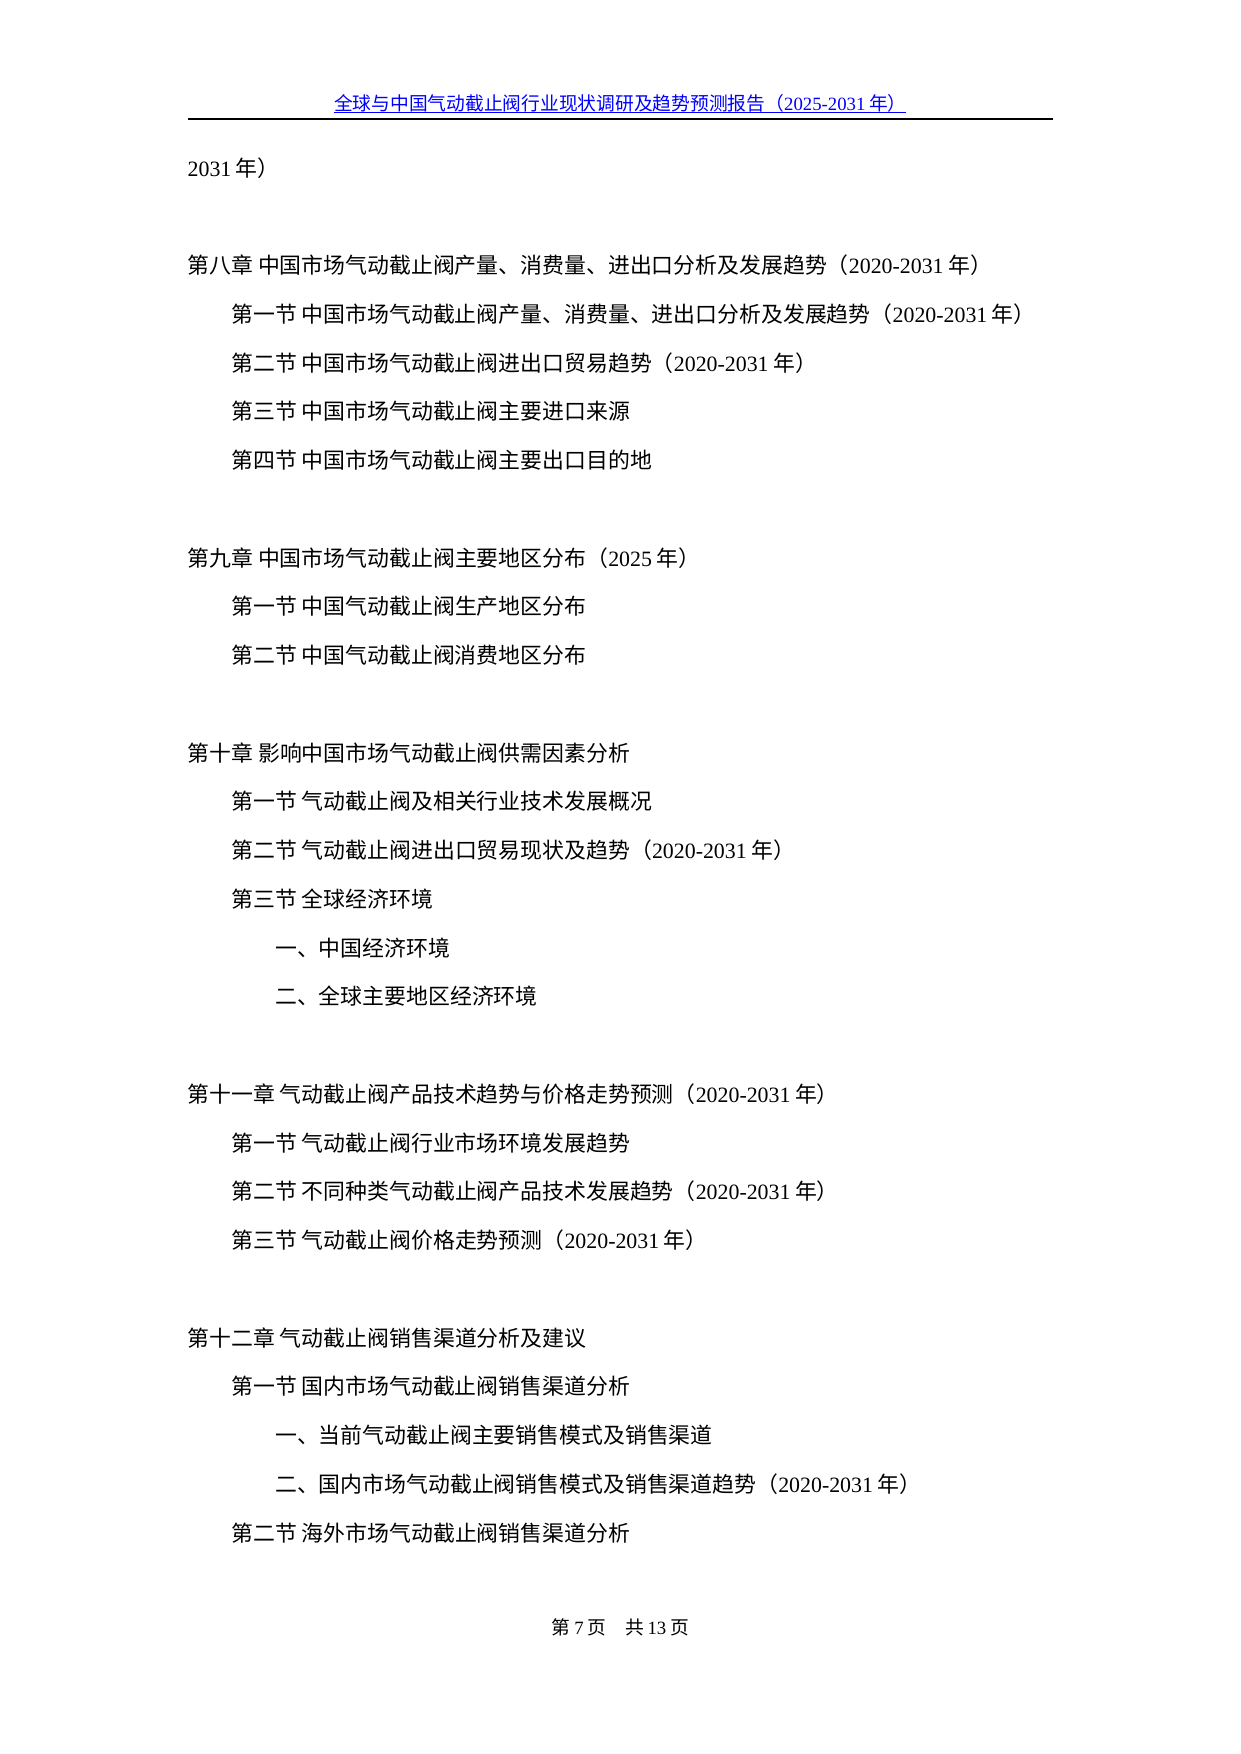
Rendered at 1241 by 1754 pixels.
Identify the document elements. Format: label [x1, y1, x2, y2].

text [187, 150, 1053, 1548]
